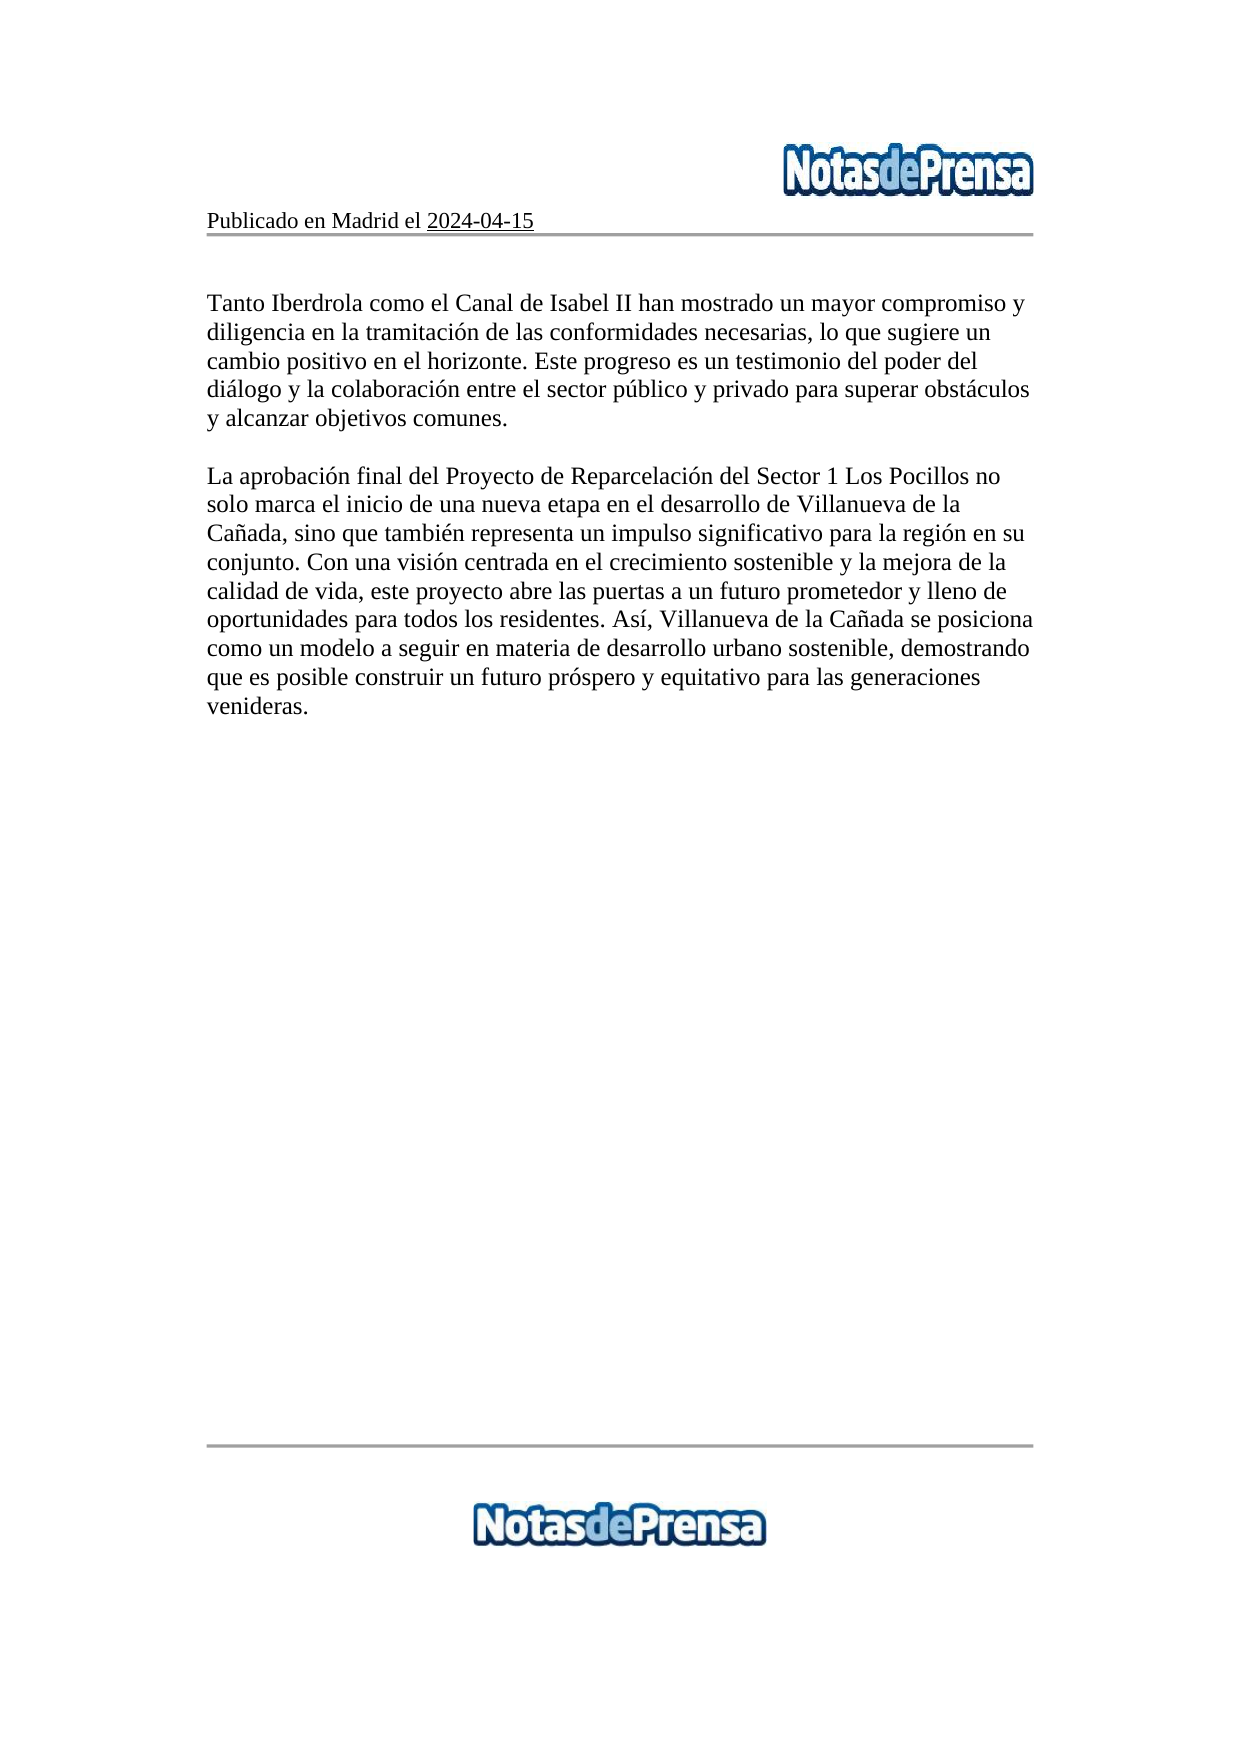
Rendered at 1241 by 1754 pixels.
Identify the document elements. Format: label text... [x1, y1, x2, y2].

picture [473, 1501, 767, 1548]
picture [783, 142, 1034, 199]
